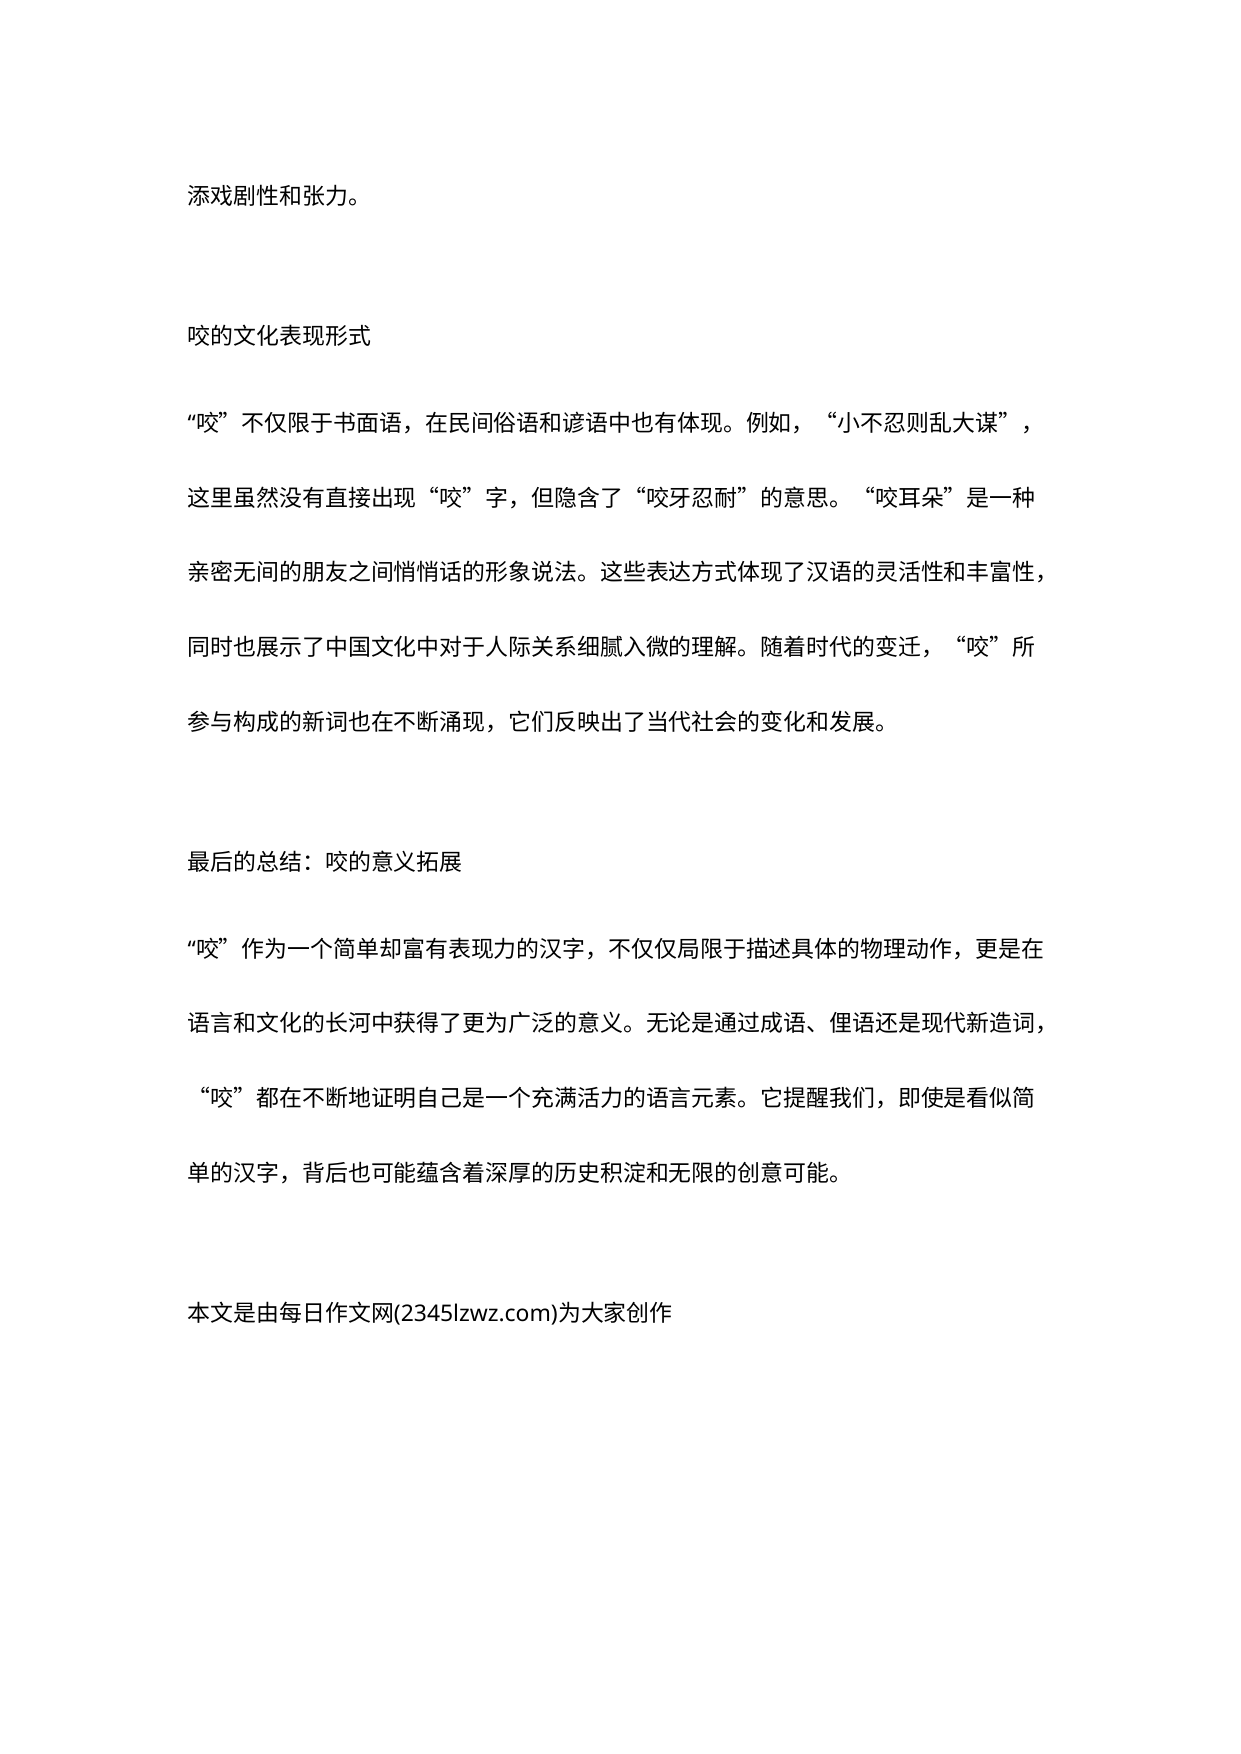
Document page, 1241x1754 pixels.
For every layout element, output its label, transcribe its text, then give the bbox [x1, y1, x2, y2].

text 本文是由每日作文网(2345lzwz.com)为大家创作 [187, 1279, 1053, 1344]
text “咬”作为一个简单却富有表现力的汉字，不仅仅局限于描述具体的物理动作，更是在语言和文化的长河中获得了更为广泛的意义。无论是通过成语、俚语还是现代新造词，“咬”都在不断地证明自己是一个充满活力的语言元素。它提醒我们，即使是看似简单的汉字，背后也可能蕴含着深厚的历史积淀和无限的创意可能。 [187, 915, 1053, 1204]
text 最后的总结：咬的意义拓展 [187, 828, 1053, 893]
text 咬的文化表现形式 [187, 302, 1053, 367]
text “咬”不仅限于书面语，在民间俗语和谚语中也有体现。例如，“小不忍则乱大谋”，这里虽然没有直接出现“咬”字，但隐含了“咬牙忍耐”的意思。“咬耳朵”是一种亲密无间的朋友之间悄悄话的形象说法。这些表达方式体现了汉语的灵活性和丰富性，同时也展示了中国文化中对于人际关系细腻入微的理解。随着时代的变迁，“咬”所参与构成的新词也在不断涌现，它们反映出了当代社会的变化和发展。 [187, 389, 1053, 753]
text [187, 162, 1053, 227]
